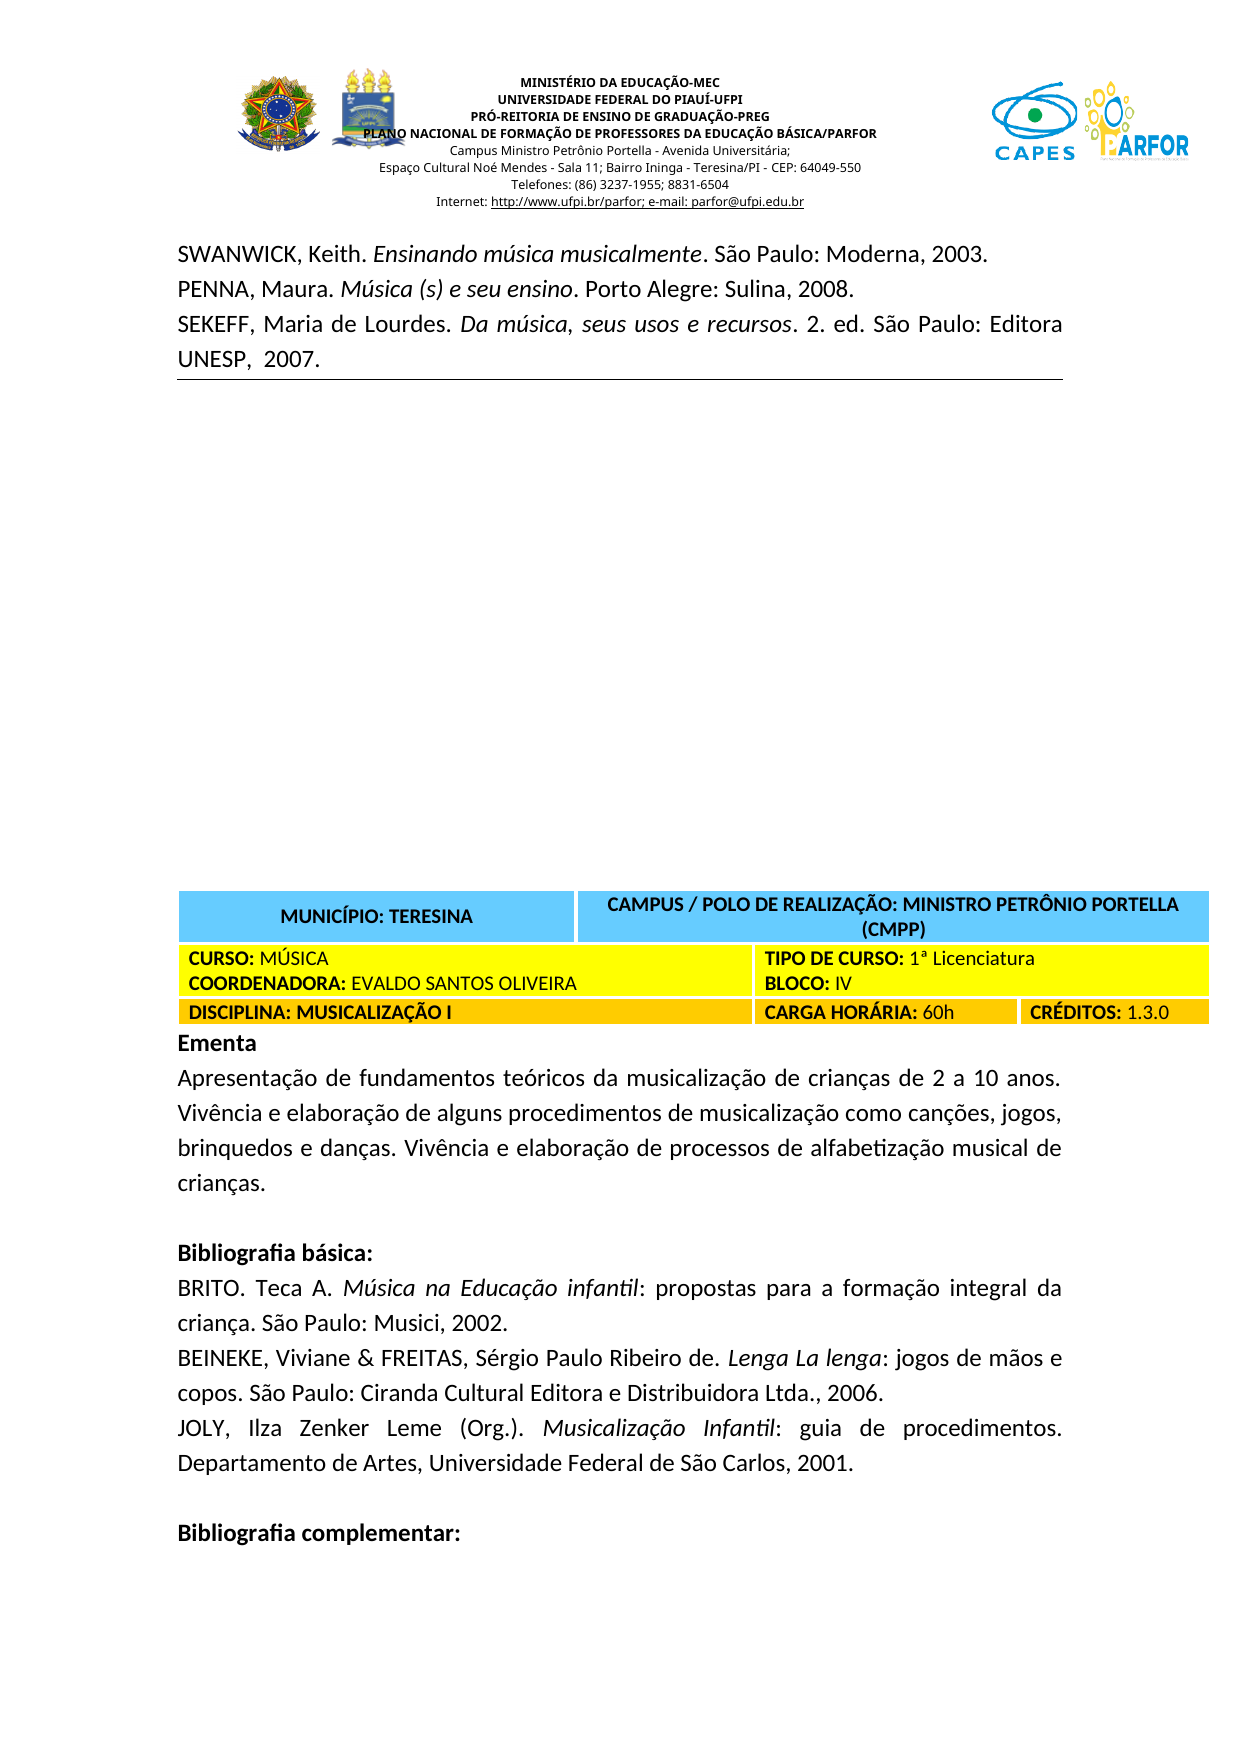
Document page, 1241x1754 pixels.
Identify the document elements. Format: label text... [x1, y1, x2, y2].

table_header CAMPUS / POLO DE REALIZAÇÃO: MINISTRO PETRÔNIO PORTELLA (CMPP) [578, 891, 1209, 942]
text BEINEKE, Viviane & FREITAS, Sérgio Paulo Ribeiro de. Lenga La lenga: jogos de mãos e copos. São Paulo: Ciranda Cultural Editora e Distribuidora Ltda., 2006. [177, 1342, 1063, 1408]
table_header MUNICÍPIO: TERESINA [179, 891, 574, 942]
picture [1008, 100, 1068, 129]
table_cell DISCIPLINA: MUSICALIZAÇÃO I [179, 999, 752, 1024]
text SWANWICK, Keith. Ensinando música musicalmente. São Paulo: Moderna, 2003. [177, 238, 1063, 269]
text Bibliografia complementar: [177, 1517, 1063, 1548]
text SEKEFF, Maria de Lourdes. Da música, seus usos e recursos. 2. ed. São Paulo: Editora UNESP, 2007. [177, 308, 1063, 374]
text PENNA, Maura. Música (s) e seu ensino. Porto Alegre: Sulina, 2008. [177, 273, 1063, 304]
picture [996, 101, 1013, 120]
text JOLY, Ilza Zenker Leme (Org.). Musicalização Infantil: guia de procedimentos. Departamento de Artes, Universidade Federal de São Carlos, 2001. [177, 1412, 1063, 1478]
text Apresentação de fundamentos teóricos da musicalização de crianças de 2 a 10 anos. Vivência e elaboração de alguns procedimentos de musicalização como canções, jogos, brinquedos e danças. Vivência e elaboração de processos de alfabetização musical de crianças. [177, 1062, 1063, 1198]
picture [991, 81, 1058, 109]
picture [331, 68, 406, 154]
table_cell TIPO DE CURSO: 1ª Licenciatura BLOCO: IV [755, 945, 1209, 996]
table_cell CURSO: MÚSICA COORDENADORA: EVALDO SANTOS OLIVEIRA [179, 945, 752, 996]
table_cell CRÉDITOS: 1.3.0 [1021, 999, 1209, 1024]
table_cell CARGA HORÁRIA: 60h [755, 999, 1017, 1024]
picture [1084, 81, 1189, 161]
picture [1046, 98, 1075, 120]
picture [991, 116, 1078, 160]
picture [1031, 81, 1078, 106]
text Bibliografia básica: [177, 1237, 1063, 1268]
text BRITO. Teca A. Música na Educação infantil: propostas para a formação integral da criança. São Paulo: Musici, 2002. [177, 1272, 1063, 1338]
text Ementa [177, 1028, 1063, 1058]
picture [1010, 128, 1045, 135]
picture [236, 75, 321, 154]
